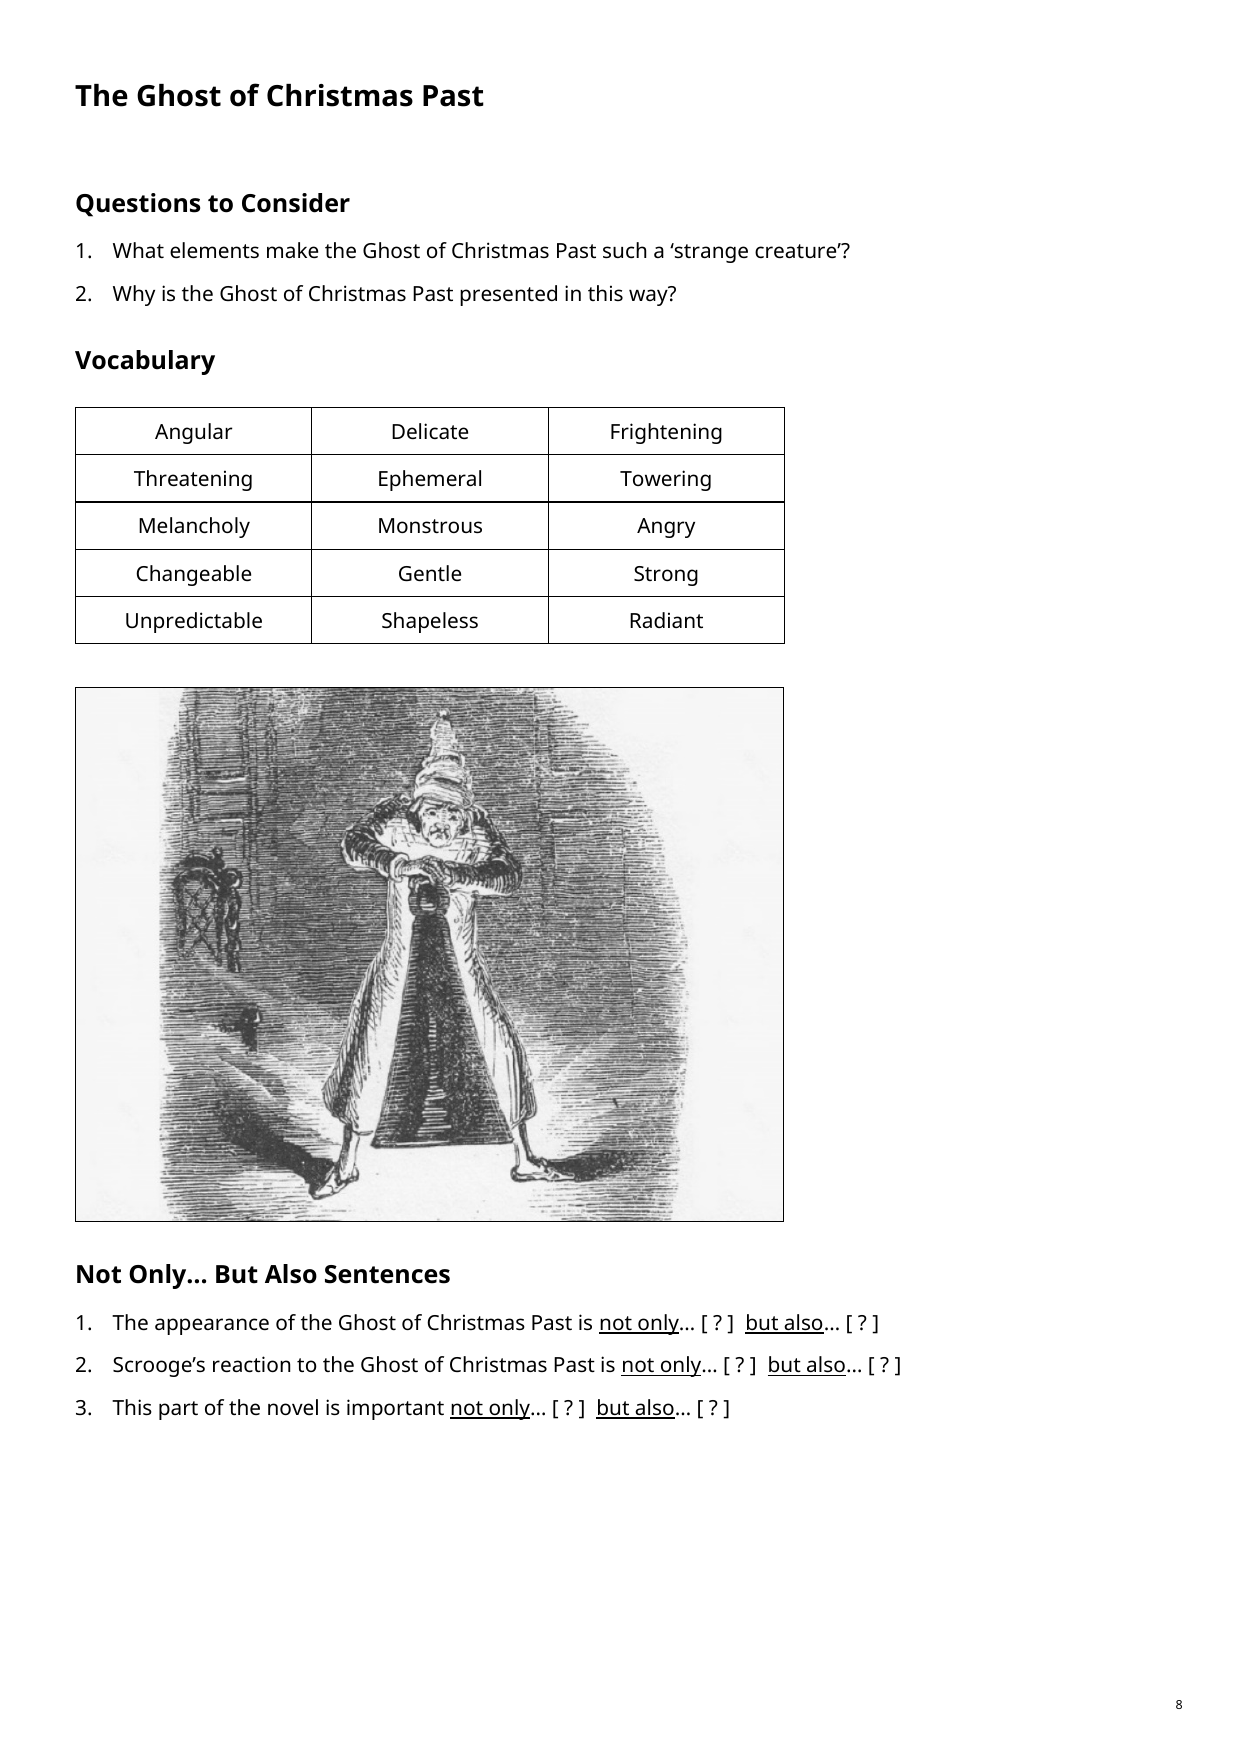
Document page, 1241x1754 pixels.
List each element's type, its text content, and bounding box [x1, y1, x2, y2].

table_cell Radiant [549, 597, 784, 643]
text Questions to Consider [75, 186, 1165, 219]
table_header Frightening [549, 408, 784, 454]
table_cell Towering [549, 455, 784, 501]
table_cell Changeable [76, 550, 311, 596]
table_cell Melancholy [76, 503, 311, 549]
table_cell Ephemeral [312, 455, 548, 501]
table_cell Shapeless [312, 597, 548, 643]
table_cell Monstrous [312, 503, 548, 549]
table_cell Angry [549, 503, 784, 549]
table_cell Gentle [312, 550, 548, 596]
list What elements make the Ghost of Christmas Past such a ‘strange creature’? [75, 237, 1165, 265]
text The Ghost of Christmas Past [75, 75, 1165, 115]
text Vocabulary [75, 343, 1165, 377]
list This part of the novel is important not only… [ ? ] but also… [ ? ] [75, 1393, 1165, 1422]
table_header Delicate [312, 408, 548, 454]
table_cell Strong [549, 550, 784, 596]
list Why is the Ghost of Christmas Past presented in this way? [75, 279, 1165, 308]
picture [76, 688, 783, 1221]
table_cell Threatening [76, 455, 311, 501]
list The appearance of the Ghost of Christmas Past is not only… [ ? ] but also… [ ? ] [75, 1308, 1165, 1336]
list Scrooge’s reaction to the Ghost of Christmas Past is not only… [ ? ] but also… [ ? ] [75, 1351, 1165, 1379]
table_cell Unpredictable [76, 597, 311, 643]
table_header Angular [76, 408, 311, 454]
text Not Only… But Also Sentences [75, 1257, 1165, 1291]
